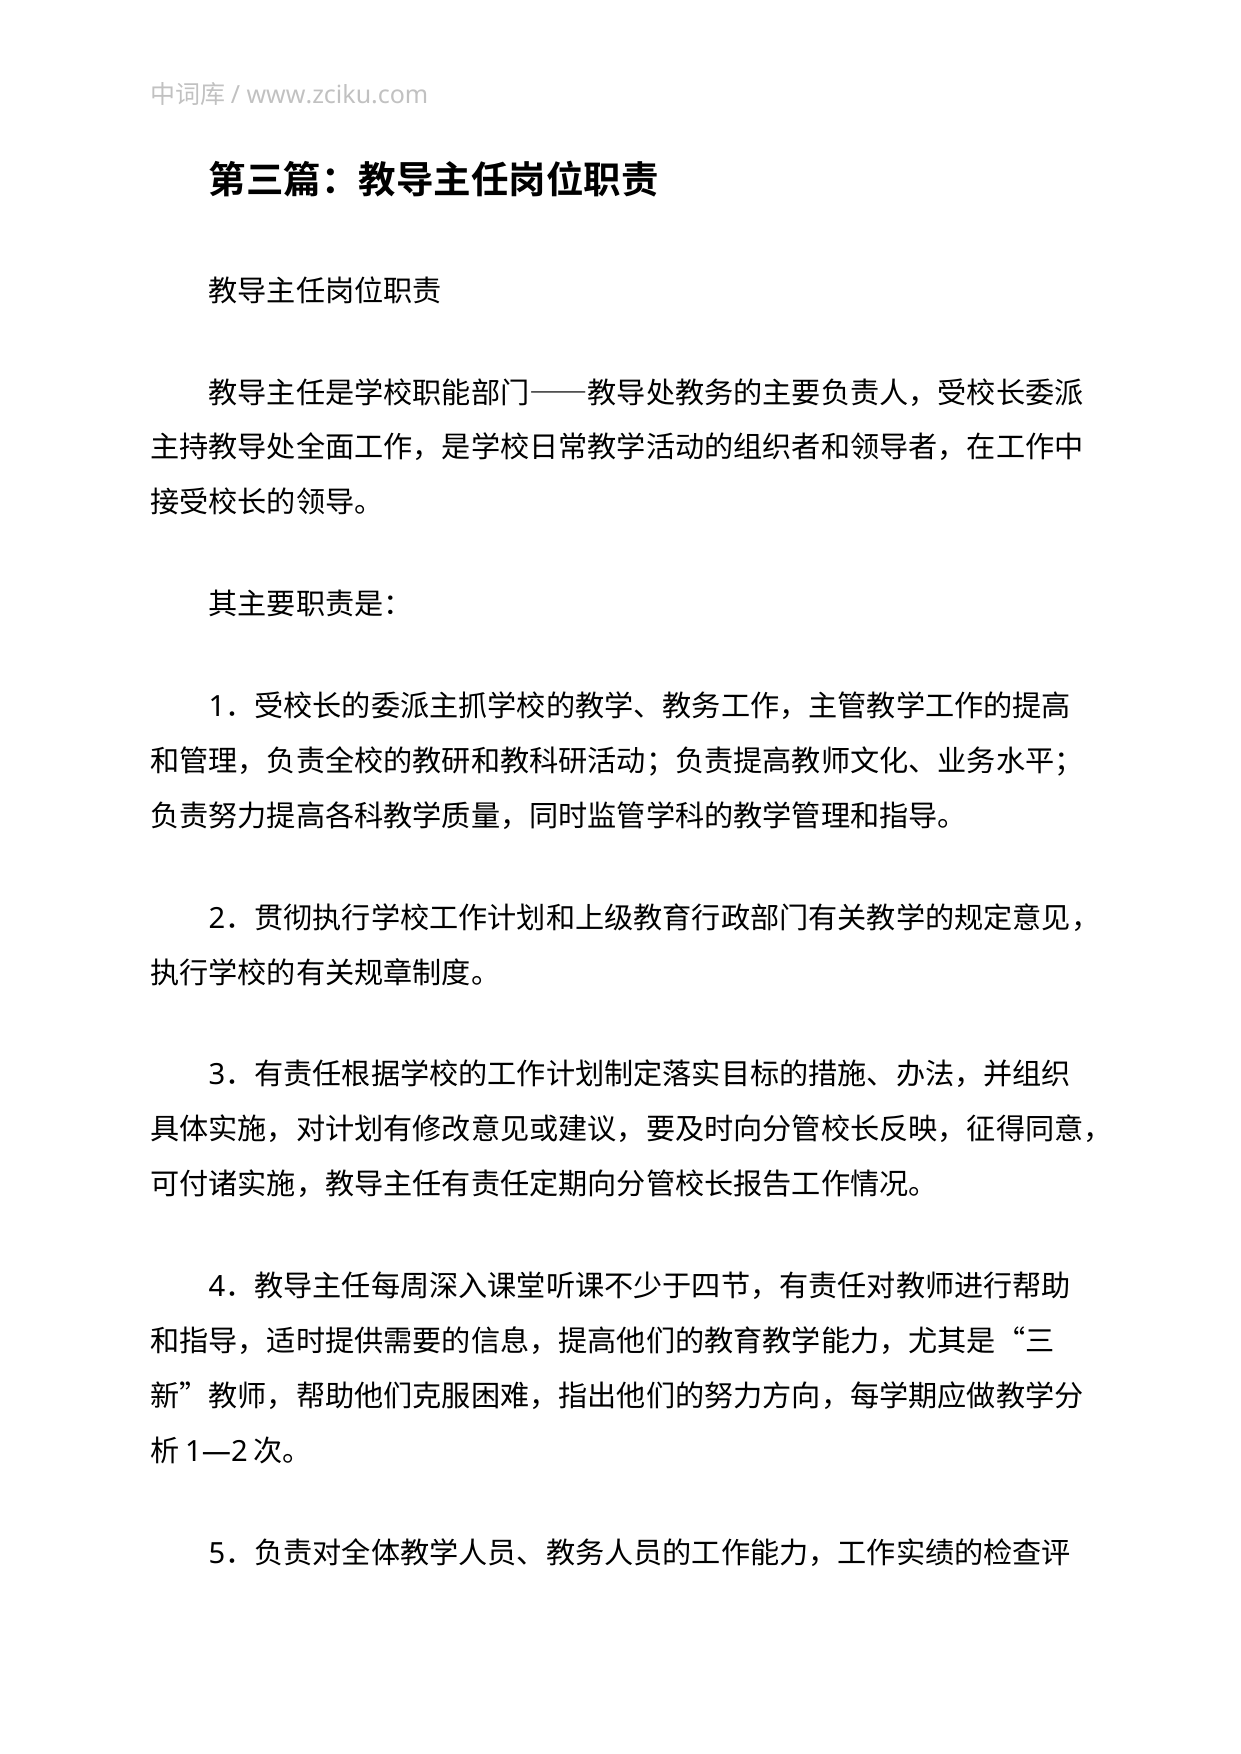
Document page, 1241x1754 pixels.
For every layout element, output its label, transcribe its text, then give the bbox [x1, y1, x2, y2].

text 第三篇：教导主任岗位职责 [150, 150, 1090, 204]
text 4．教导主任每周深入课堂听课不少于四节，有责任对教师进行帮助和指导，适时提供需要的信息，提高他们的教育教学能力，尤其是“三新”教师，帮助他们克服困难，指出他们的努力方向，每学期应做教学分析1—2次。 [150, 1263, 1090, 1470]
text 2．贯彻执行学校工作计划和上级教育行政部门有关教学的规定意见，执行学校的有关规章制度。 [150, 894, 1090, 991]
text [150, 1529, 1090, 1572]
text 1．受校长的委派主抓学校的教学、教务工作，主管教学工作的提高和管理，负责全校的教研和教科研活动；负责提高教师文化、业务水平；负责努力提高各科教学质量，同时监管学科的教学管理和指导。 [150, 682, 1090, 835]
text 3．有责任根据学校的工作计划制定落实目标的措施、办法，并组织具体实施，对计划有修改意见或建议，要及时向分管校长反映，征得同意，可付诸实施，教导主任有责任定期向分管校长报告工作情况。 [150, 1051, 1090, 1203]
text 其主要职责是： [150, 581, 1090, 623]
text 教导主任岗位职责 [150, 267, 1090, 310]
text 教导主任是学校职能部门——教导处教务的主要负责人，受校长委派主持教导处全面工作，是学校日常教学活动的组织者和领导者，在工作中接受校长的领导。 [150, 369, 1090, 521]
